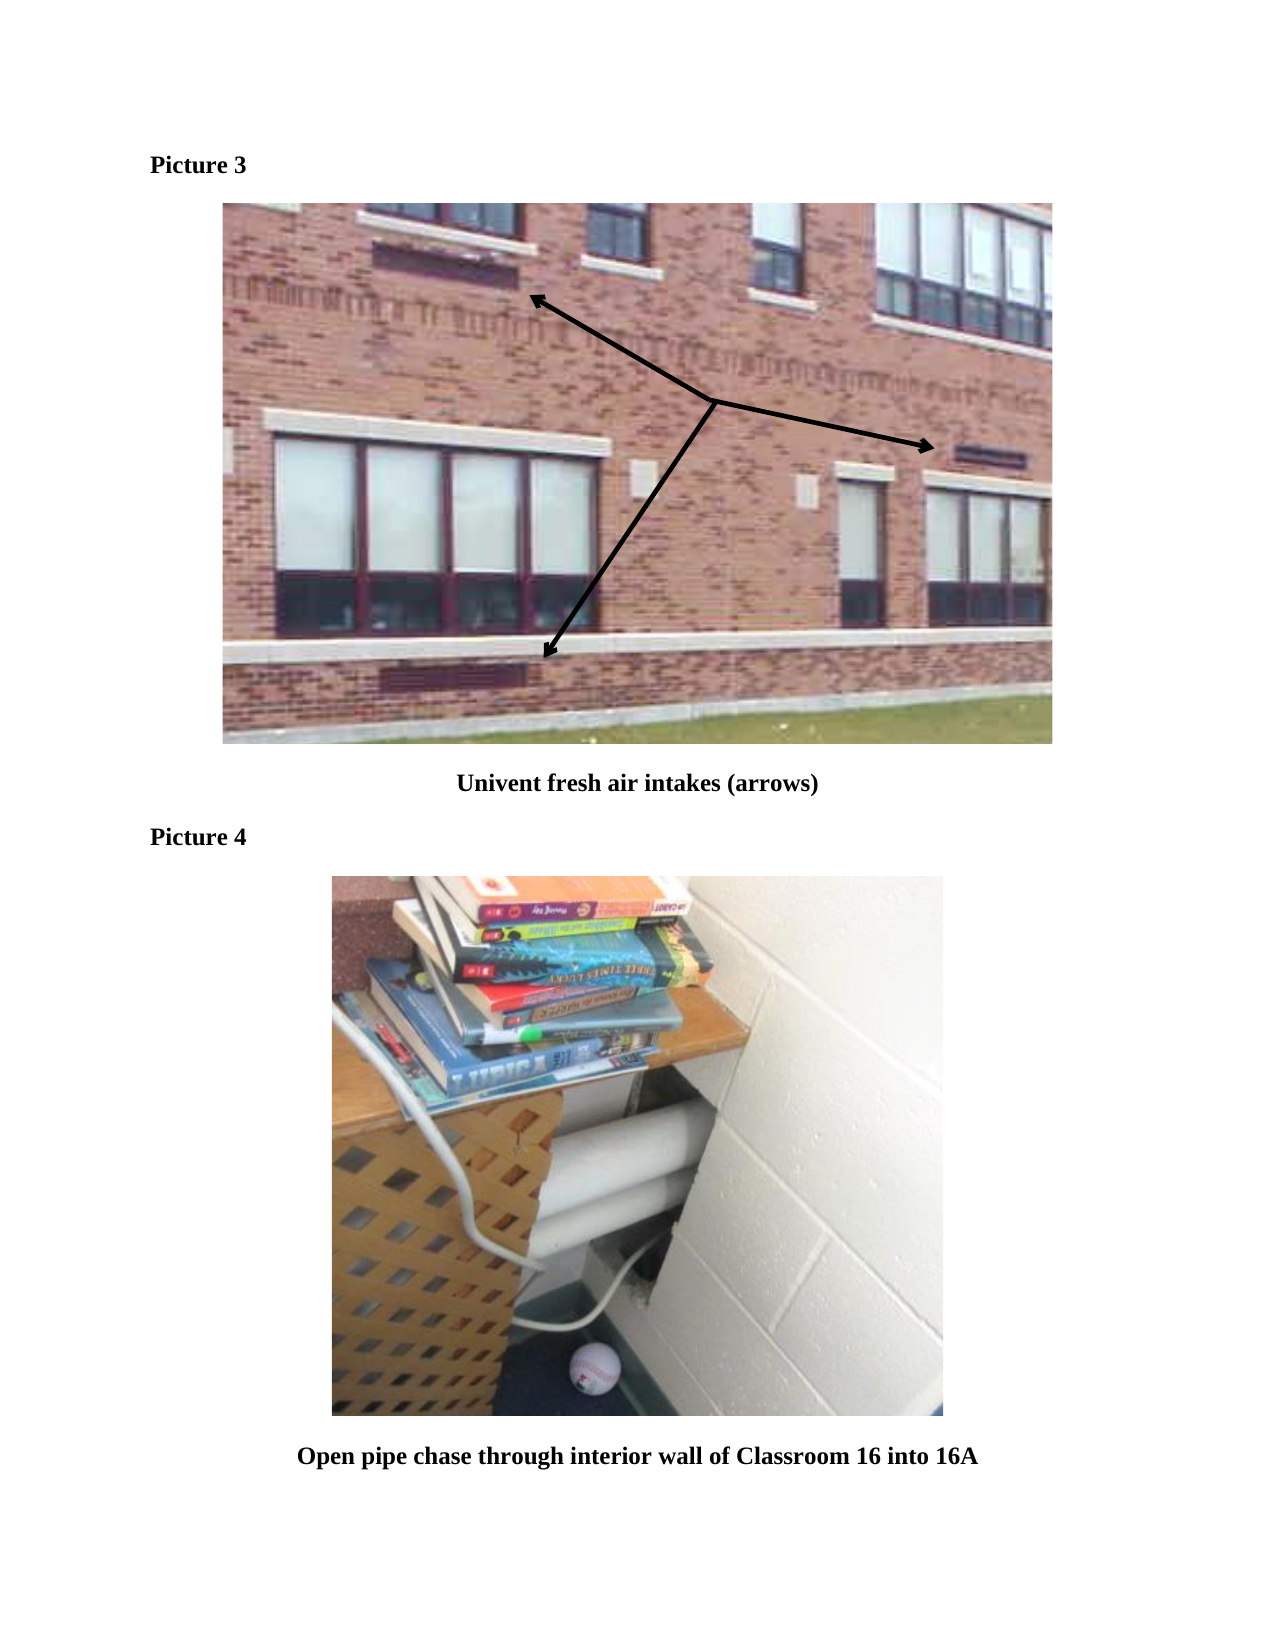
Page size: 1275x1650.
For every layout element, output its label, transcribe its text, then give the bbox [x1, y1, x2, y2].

text Open pipe chase through interior wall of Classroom 16 into 16A [150, 1441, 1125, 1470]
text Picture 3 [150, 150, 1125, 179]
picture [222, 203, 1053, 744]
text Univent fresh air intakes (arrows) [150, 768, 1125, 797]
text Picture 4 [150, 822, 1125, 851]
picture [331, 876, 944, 1416]
